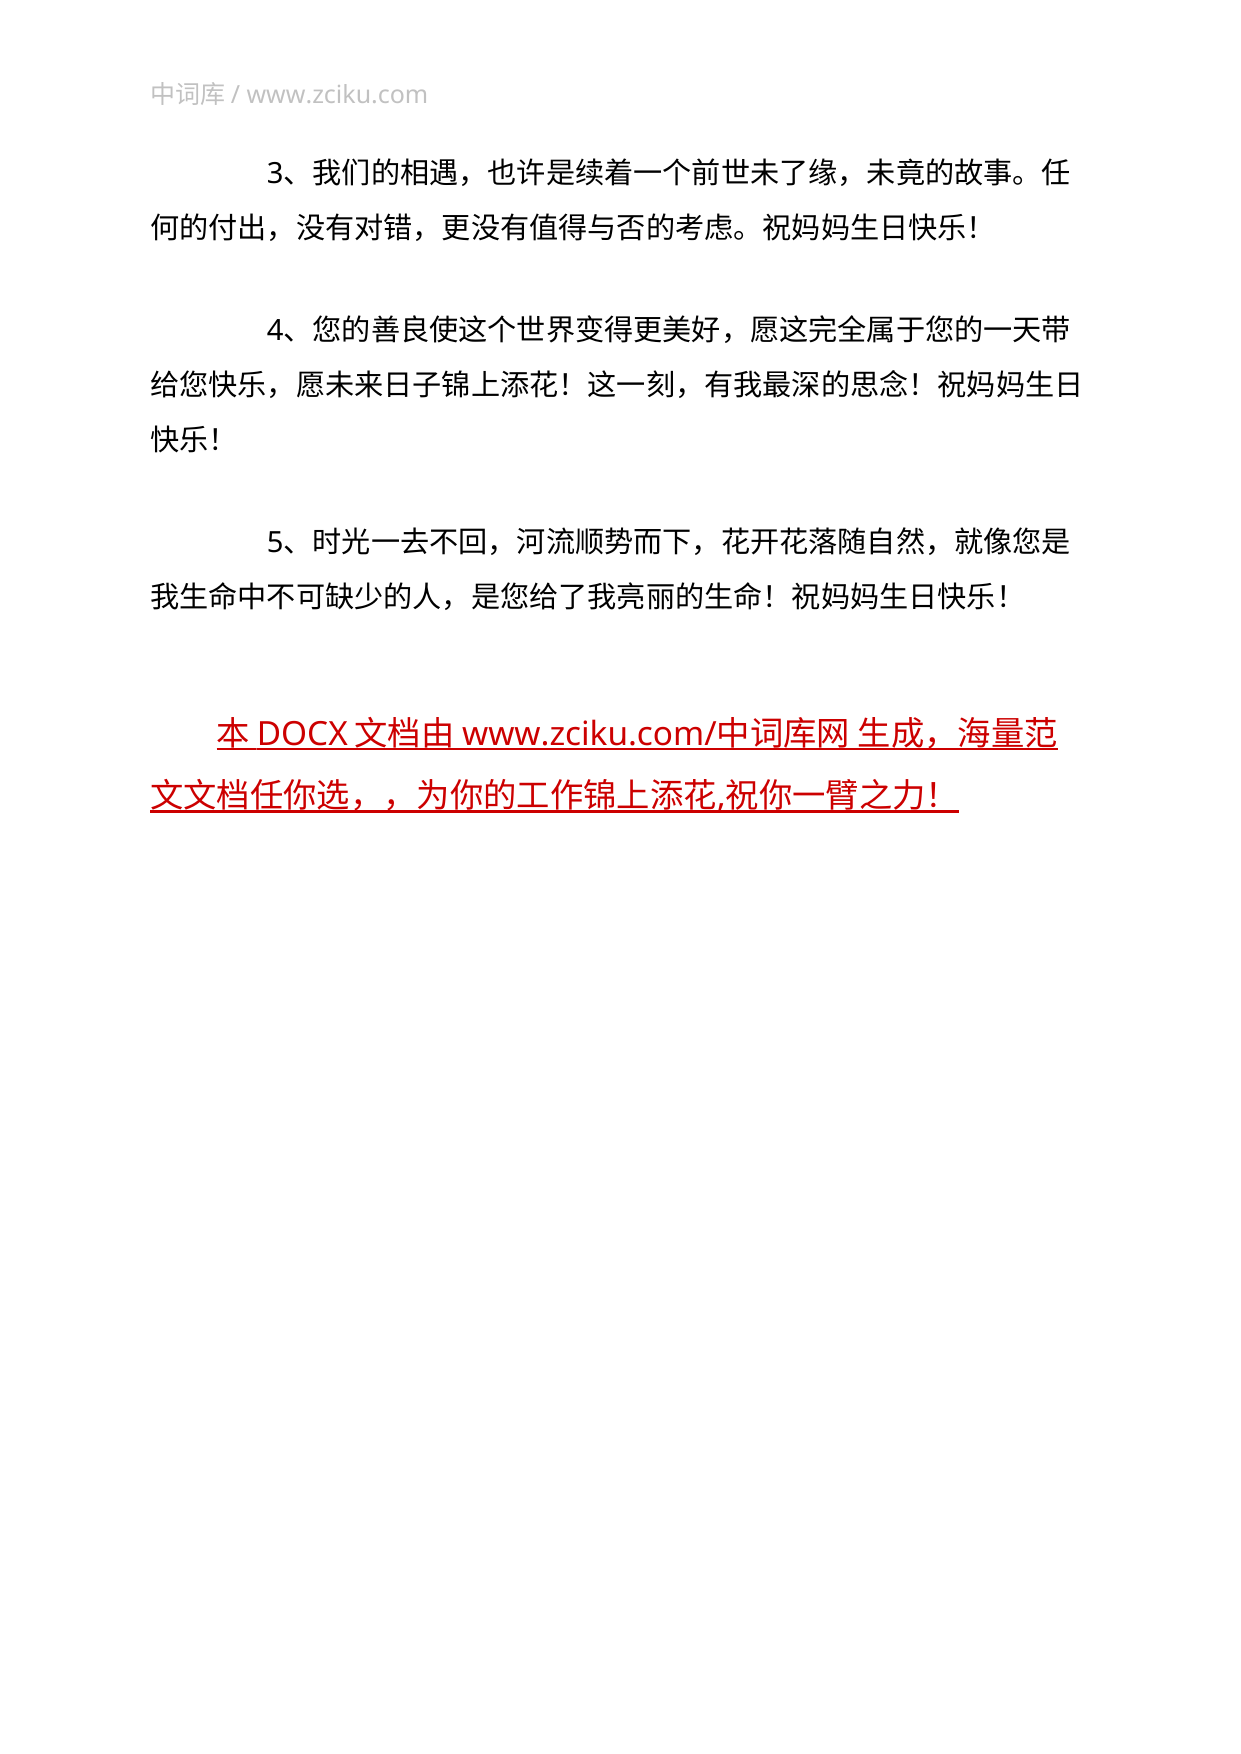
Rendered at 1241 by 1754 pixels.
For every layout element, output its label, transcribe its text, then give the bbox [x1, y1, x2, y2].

text 3、我们的相遇，也许是续着一个前世未了缘，未竟的故事。任何的付出，没有对错，更没有值得与否的考虑。祝妈妈生日快乐！ [150, 150, 1090, 247]
text 5、时光一去不回，河流顺势而下，花开花落随自然，就像您是我生命中不可缺少的人，是您给了我亮丽的生命！祝妈妈生日快乐！ [150, 518, 1090, 616]
text 4、您的善良使这个世界变得更美好，愿这完全属于您的一天带给您快乐，愿未来日子锦上添花！这一刻，有我最深的思念！祝妈妈生日快乐！ [150, 307, 1090, 459]
text 本DOCX文档由 www.zciku.com/中词库网 生成，海量范文文档任你选，，为你的工作锦上添花,祝你一臂之力！ [150, 706, 1090, 818]
